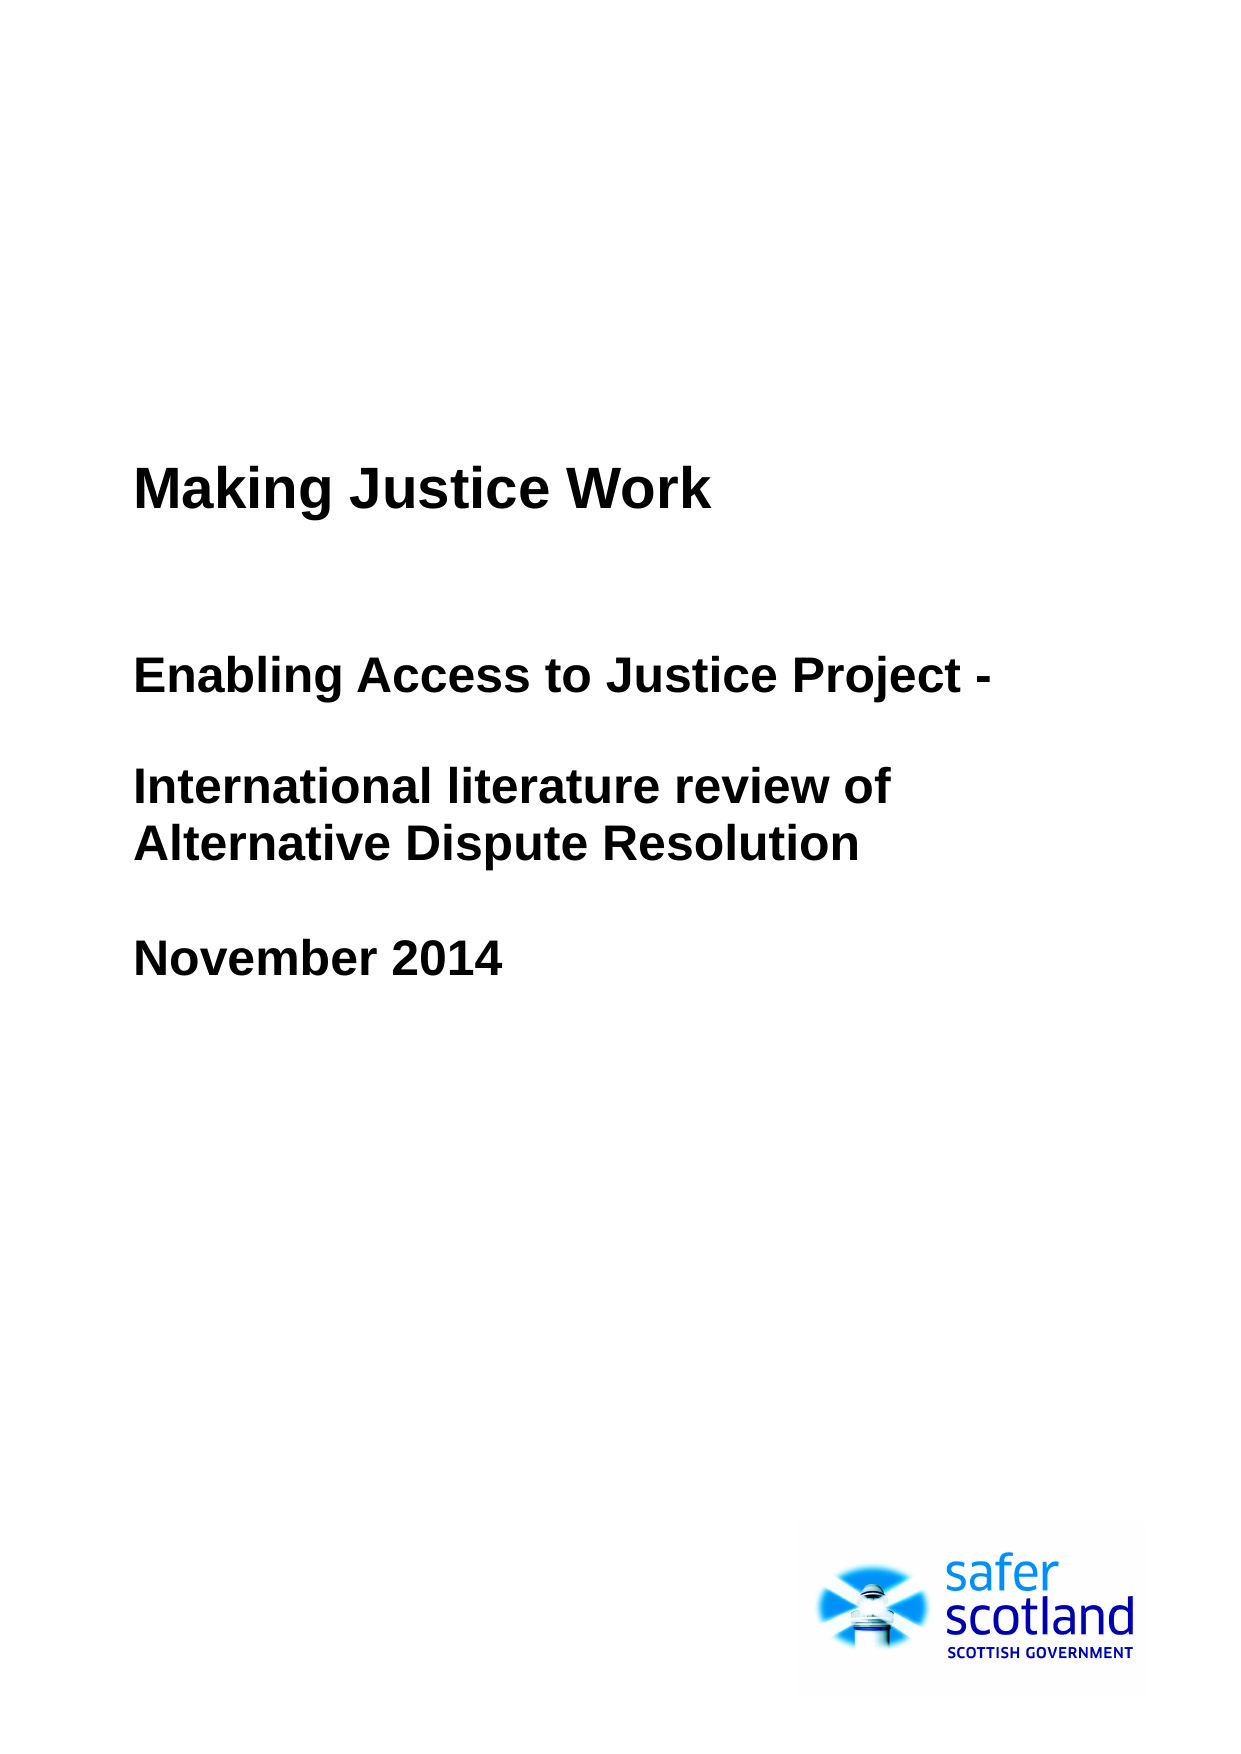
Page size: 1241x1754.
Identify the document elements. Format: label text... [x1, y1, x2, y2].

text International literature review of Alternative Dispute Resolution [133, 756, 1107, 871]
text Making Justice Work [133, 454, 1107, 521]
text Enabling Access to Justice Project - [133, 646, 1107, 703]
text November 2014 [133, 929, 1107, 986]
picture [796, 1521, 1147, 1696]
